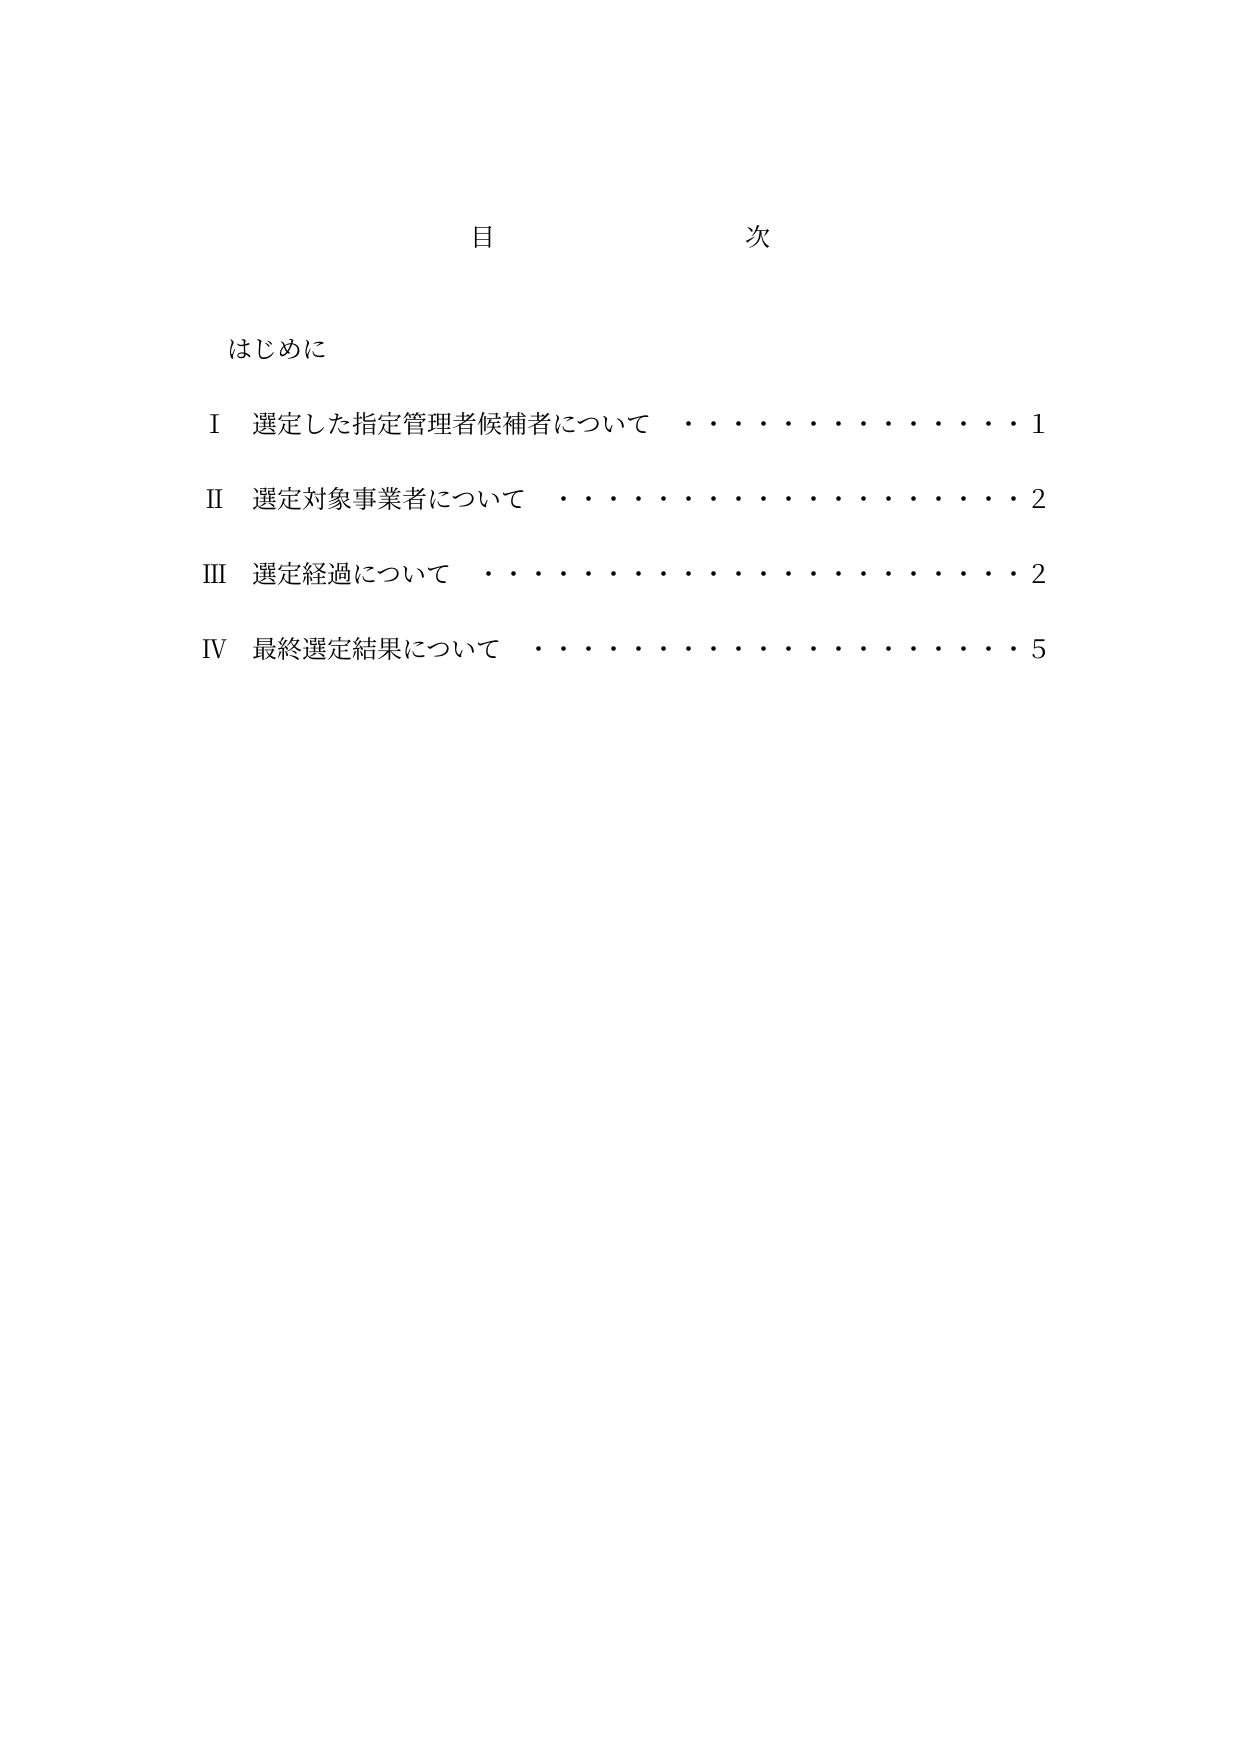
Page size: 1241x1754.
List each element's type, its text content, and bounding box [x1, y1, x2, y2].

text はじめに [177, 329, 1063, 367]
text Ⅳ 最終選定結果について ・・・・・・・・・・・・・・・・・・・・５ [177, 629, 1063, 667]
text Ⅱ 選定対象事業者について ・・・・・・・・・・・・・・・・・・・２ [177, 479, 1063, 517]
text Ⅲ 選定経過について ・・・・・・・・・・・・・・・・・・・・・・２ [177, 554, 1063, 592]
text Ⅰ 選定した指定管理者候補者について ・・・・・・・・・・・・・・１ [177, 404, 1063, 442]
text 目 次 [177, 217, 1063, 254]
